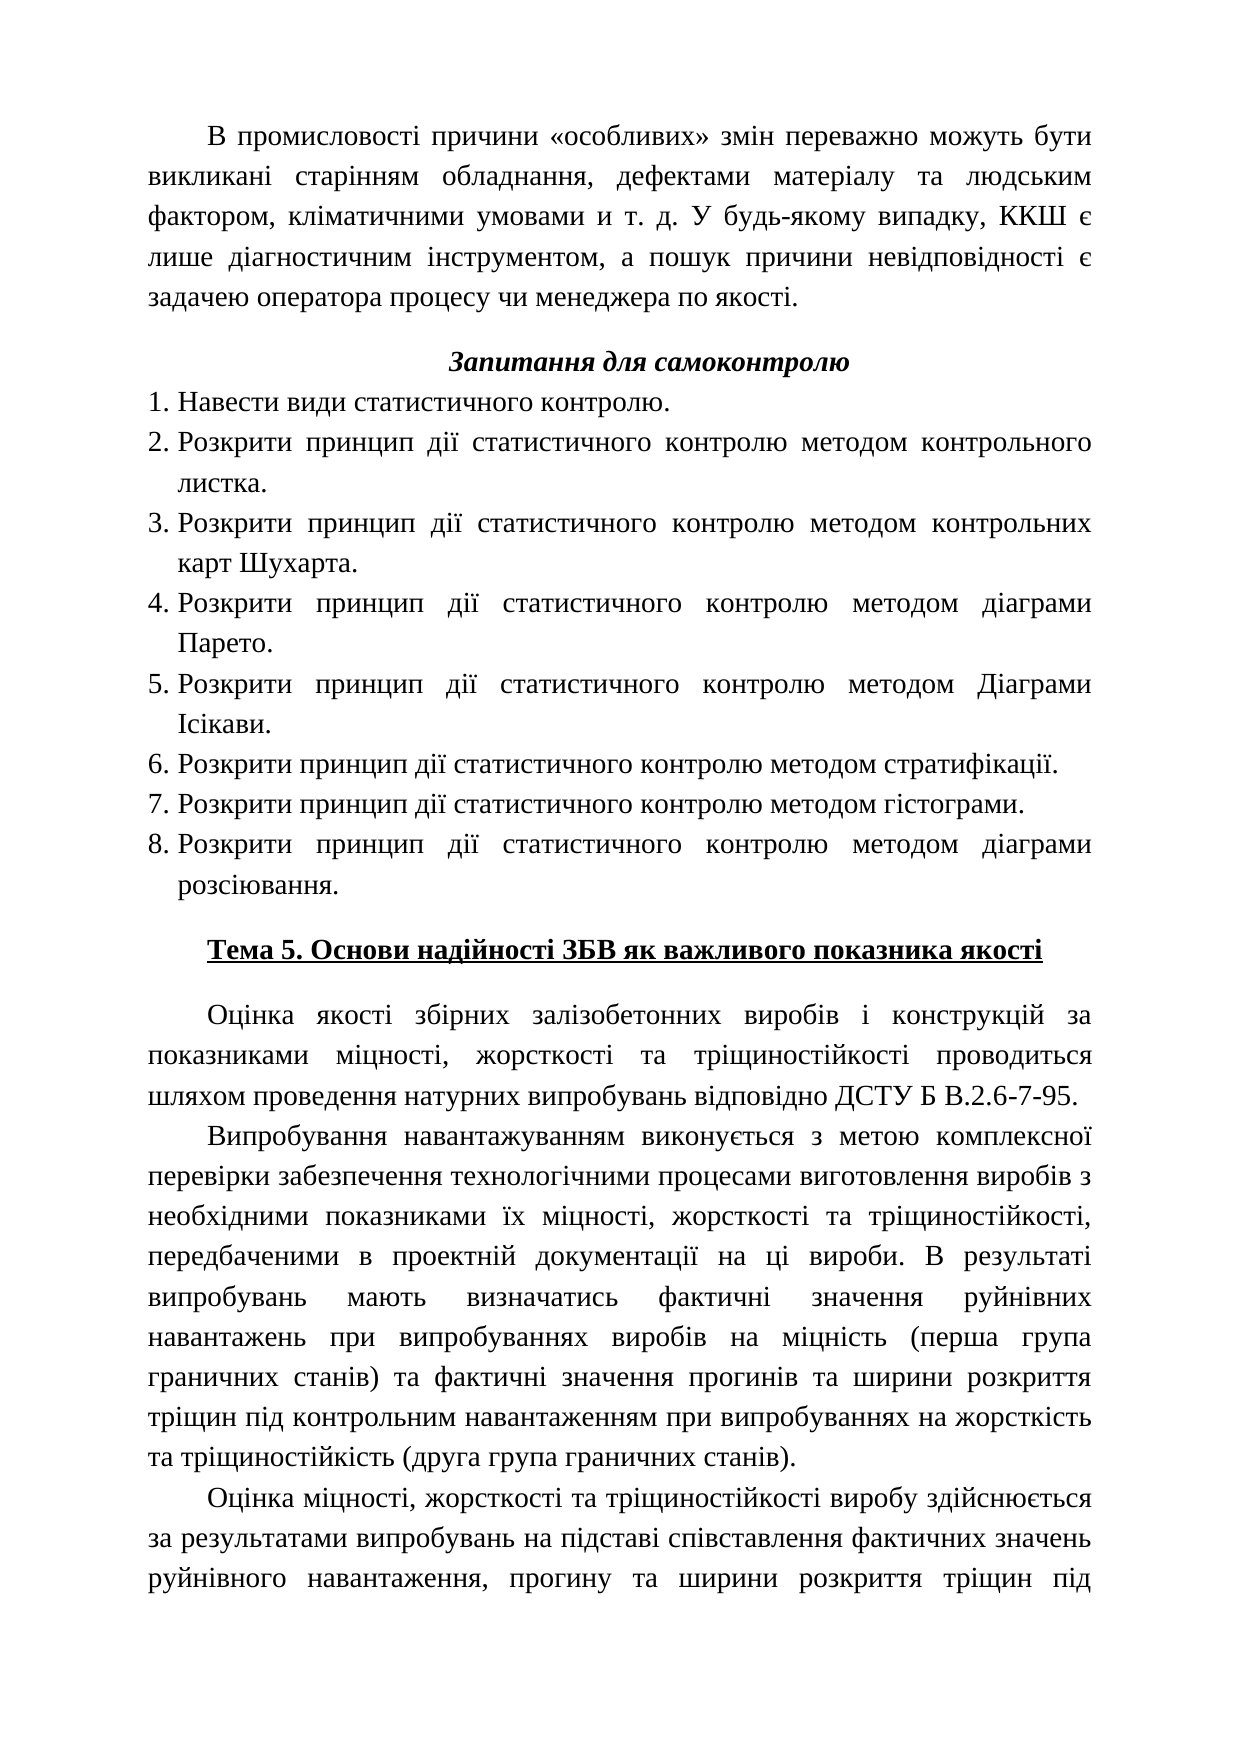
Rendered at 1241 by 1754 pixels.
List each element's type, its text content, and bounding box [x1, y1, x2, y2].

list Навести види статистичного контролю. [148, 384, 1092, 418]
list Розкрити принцип дії статистичного контролю методом Діаграми Ісікави. [148, 666, 1092, 739]
text Випробування навантажуванням виконується з метою комплексної перевiрки забезпечення технологiчними процесами виготовлення виробiв з необхiдними показниками їх мiцностi, жорсткостi та трiщиностiйкостi, передбаченими в проектнiй документацiї на цi вироби. В результатi випробувань мають визначатись фактичнi значення руйнiвних навантажень при випробуваннях виробiв на мiцнiсть (перша група граничних станiв) та фактичнi значення прогинiв та ширини розкриття трiщин пiд контрольним навантаженням при випробуваннях на жорсткiсть та трiщиностiйкiсть (друга група граничних станiв). [148, 1118, 1092, 1473]
subtitle Тема 5. Основи надійності ЗБВ як важливого показника якості [148, 932, 1092, 966]
list Розкрити принцип дії статистичного контролю методом діаграми розсіювання. [148, 827, 1092, 900]
list Розкрити принцип дії статистичного контролю методом діаграми Парето. [148, 585, 1092, 659]
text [148, 1480, 1092, 1594]
text В промисловості причини «особливих» змін переважно можуть бути викликані старінням обладнання, дефектами матеріалу та людським фактором, кліматичними умовами и т. д. У будь-якому випадку, ККШ є лише діагностичним інструментом, а пошук причини невідповідності є задачею оператора процесу чи менеджера по якості. [148, 118, 1092, 312]
text Оцінка якості збірних залізобетонних виробів і конструкцій за показниками міцності, жорсткості та трiщиностiйкостi проводиться шляхом проведення натурних випробувань відповідно ДСТУ Б В.2.6‑7‑95. [148, 997, 1092, 1111]
text Запитання для самоконтролю [148, 344, 1092, 378]
list Розкрити принцип дії статистичного контролю методом гістограми. [148, 786, 1092, 820]
list Розкрити принцип дії статистичного контролю методом контрольних карт Шухарта. [148, 505, 1092, 579]
list Розкрити принцип дії статистичного контролю методом стратифікації. [148, 746, 1092, 780]
list Розкрити принцип дії статистичного контролю методом контрольного листка. [148, 424, 1092, 498]
